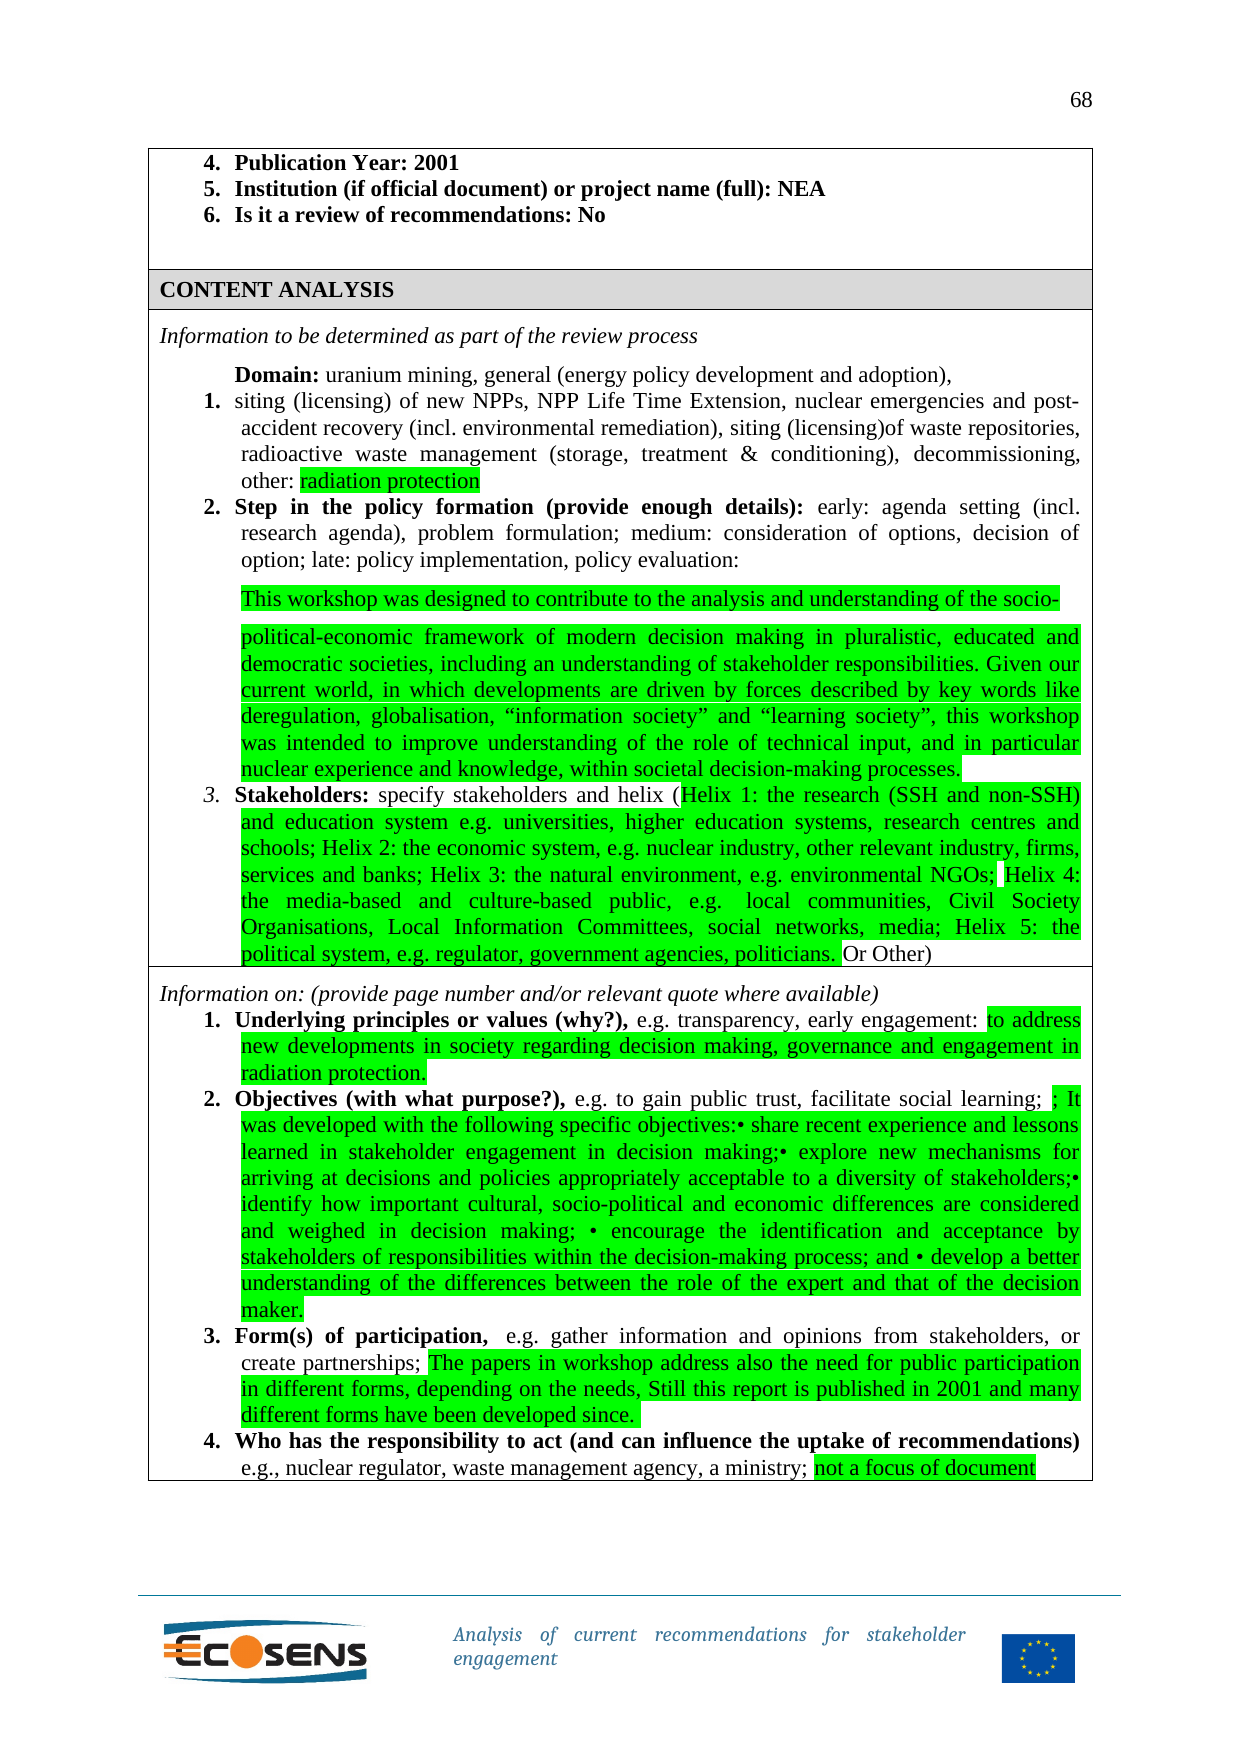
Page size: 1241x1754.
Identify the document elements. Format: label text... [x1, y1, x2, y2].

table_cell CONTENT ANALYSIS [149, 270, 1092, 309]
picture [1001, 1634, 1075, 1683]
table_cell Information to be determined as part of the review process Domain: uranium mining, general (energy policy development and adoption), siting (licensing) of new NPPs, NPP Life Time Extension, nuclear emergencies and post-accident recovery (incl. environmental remediation), siting (licensing)of waste repositories, radioactive waste management (storage, treatment & conditioning), decommissioning, other: radiation protection Step in the policy formation (provide enough details): early: agenda setting (incl. research agenda), problem formulation; medium: consideration of options, decision of option; late: policy implementation, policy evaluation: This workshop was designed to contribute to the analysis and understanding of the socio- political-economic framework of modern decision making in pluralistic, educated and democratic societies, including an understanding of stakeholder responsibilities. Given our current world, in which developments are driven by forces described by key words like deregulation, globalisation, “information society” and “learning society”, this workshop was intended to improve understanding of the role of technical input, and in particular nuclear experience and knowledge, within societal decision-making processes. Stakeholders: specify stakeholders and helix (Helix 1: the research (SSH and non-SSH) and education system e.g. universities, higher education systems, research centres and schools; Helix 2: the economic system, e.g. nuclear industry, other relevant industry, firms, services and banks; Helix 3: the natural environment, e.g. environmental NGOs; Helix 4: the media-based and culture-based public, e.g. local communities, Civil Society Organisations, Local Information Committees, social networks, media; Helix 5: the political system, e.g. regulator, government agencies, politicians. Or Other) [149, 310, 1092, 966]
picture [149, 1608, 381, 1695]
